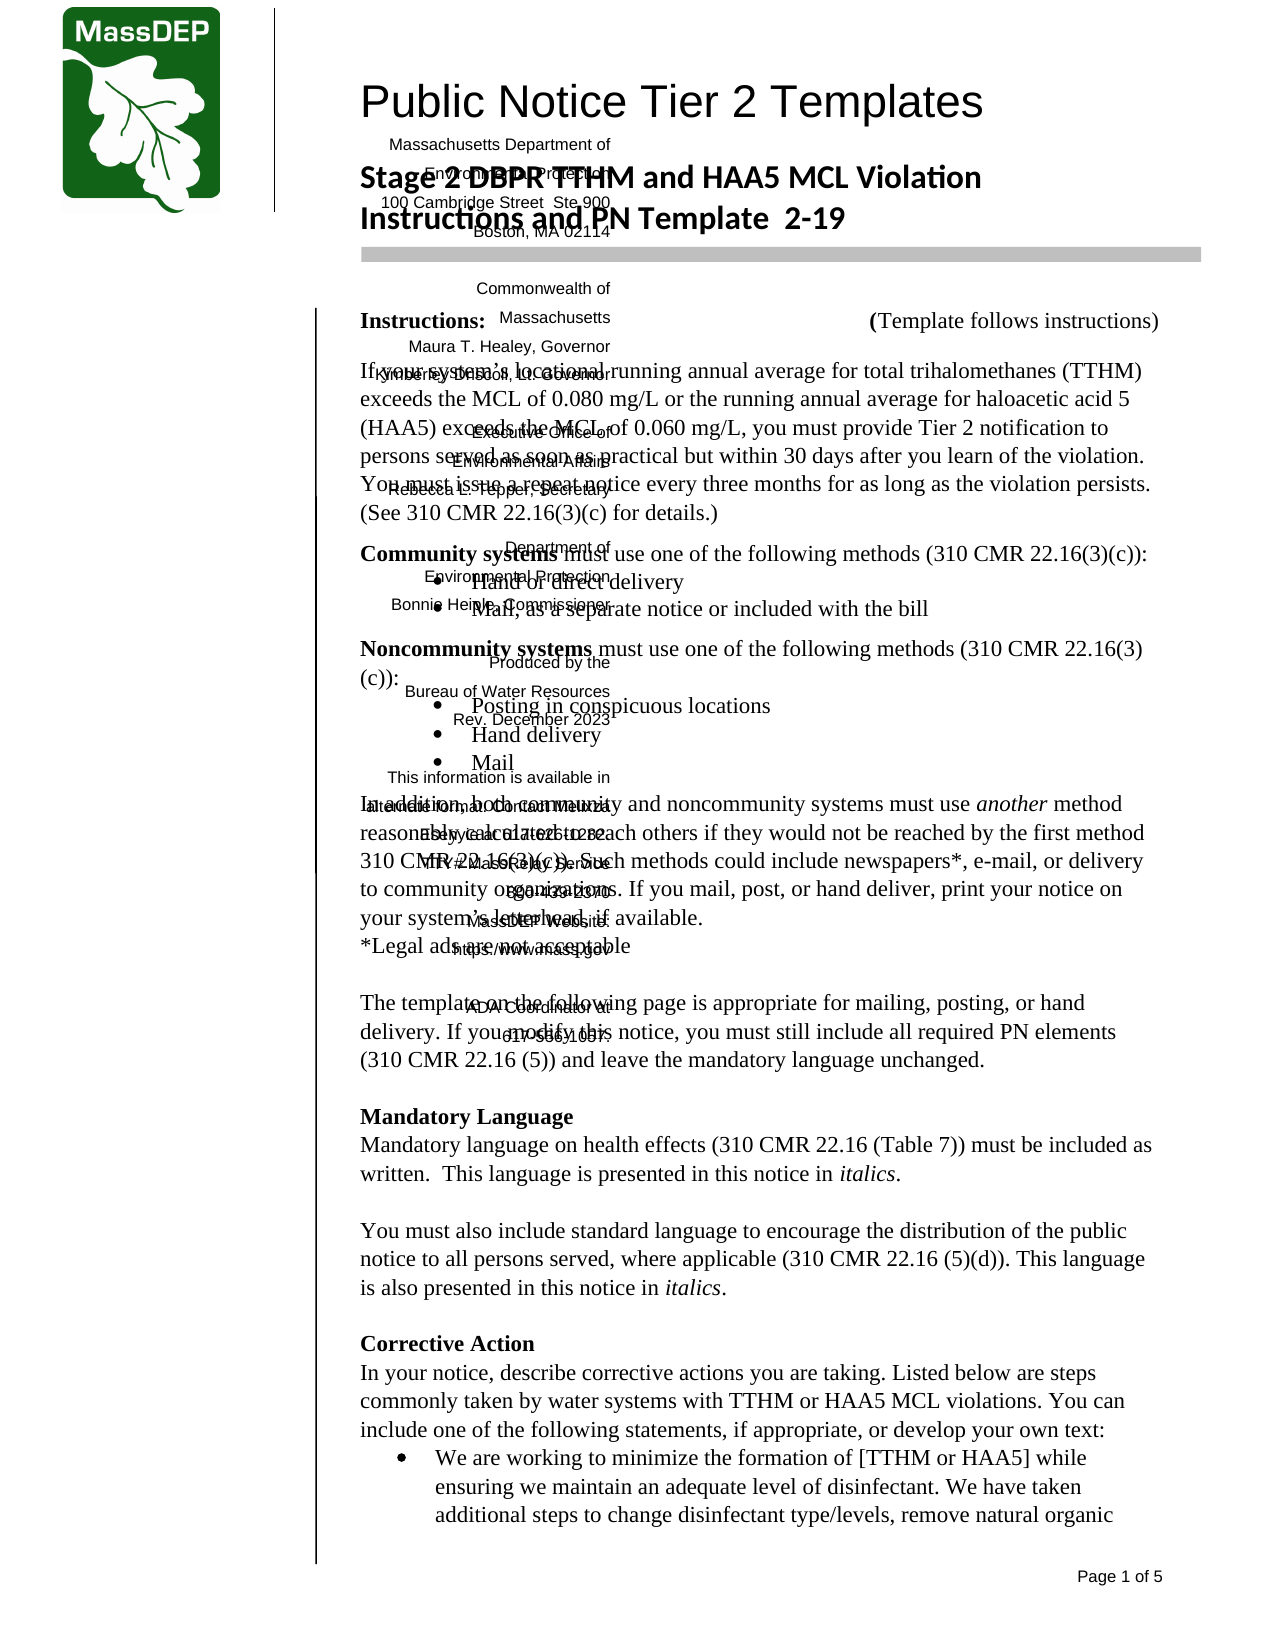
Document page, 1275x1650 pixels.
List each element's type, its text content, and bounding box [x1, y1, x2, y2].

text The template on the following page is appropriate for mailing, posting, or hand delivery. If you modify this notice, you must still include all required PN elements (310 CMR 22.16 (5)) and leave the mandatory language unchanged. [360, 989, 1162, 1072]
text Stage 2 DBPR TTHM and HAA5 MCL Violation [360, 156, 1162, 197]
list Posting in conspicuous locations [433, 692, 1162, 719]
text In your notice, describe corrective actions you are taking. Listed below are steps commonly taken by water systems with TTHM or HAA5 MCL violations. You can include one of the following statements, if appropriate, or develop your own text: [360, 1359, 1162, 1442]
text *Legal ads are not acceptable [360, 932, 1162, 959]
list Mail [433, 749, 1162, 776]
text If your system’s locational running annual average for total trihalomethanes (TTHM) exceeds the MCL of 0.080 mg/L or the running annual average for haloacetic acid 5 (HAA5) exceeds the MCL of 0.060 mg/L, you must provide Tier 2 notification to persons served as soon as practical but within 30 days after you learn of the violation. You must issue a repeat notice every three months for as long as the violation persists. (See 310 CMR 22.16(3)(c) for details.) [360, 357, 1162, 525]
text Noncommunity systems must use one of the following methods (310 CMR 22.16(3)(c)): [360, 636, 1162, 690]
text Instructions and PN Template 2-19 [360, 197, 1162, 238]
text Corrective Action [360, 1331, 1162, 1357]
text You must also include standard language to encourage the distribution of the public notice to all persons served, where applicable (310 CMR 22.16 (5)(d)). This language is also presented in this notice in italics. [360, 1217, 1162, 1300]
text Mandatory language on health effects (310 CMR 22.16 (Table 7)) must be included as written. This language is presented in this notice in italics. [360, 1131, 1162, 1186]
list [397, 1444, 1162, 1527]
picture [60, 7, 220, 213]
text Mandatory Language [360, 1103, 1162, 1129]
text Instructions: (Template follows instructions) [360, 307, 1162, 334]
list Mail, as a separate notice or included with the bill [433, 594, 1162, 621]
list Hand or direct delivery [433, 568, 1162, 594]
text In addition, both community and noncommunity systems must use another method reasonably calculated to reach others if they would not be reached by the first method 310 CMR 22.16(3)(c)). Such methods could include newspapers*, e-mail, or delivery to community organizations. If you mail, post, or hand deliver, print your notice on your system’s letterhead, if available. [360, 790, 1162, 930]
list Hand delivery [433, 721, 1162, 747]
text Community systems must use one of the following methods (310 CMR 22.16(3)(c)): [360, 540, 1162, 566]
